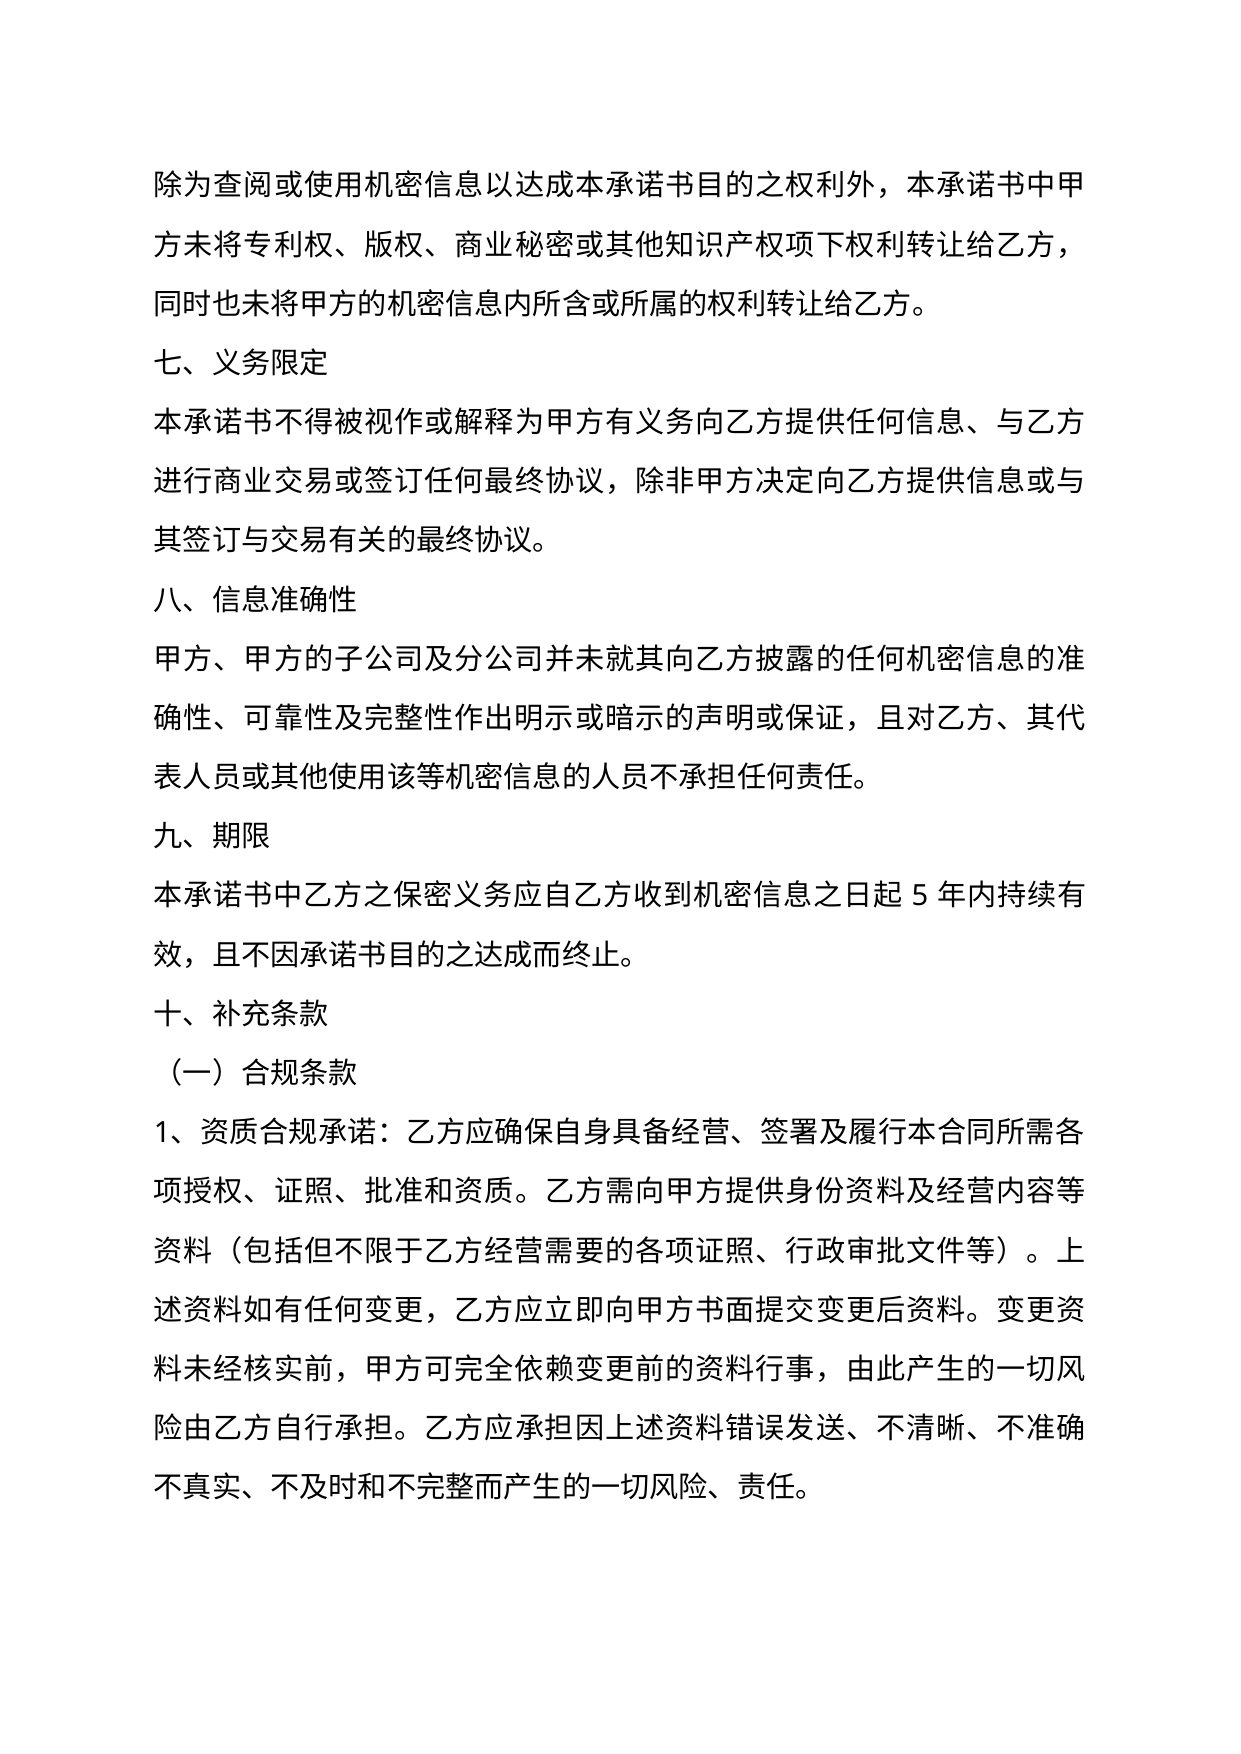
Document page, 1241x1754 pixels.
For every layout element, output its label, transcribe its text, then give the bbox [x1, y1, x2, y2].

text 七、义务限定 [153, 339, 1087, 382]
text 除为查阅或使用机密信息以达成本承诺书目的之权利外，本承诺书中甲方未将专利权、版权、商业秘密或其他知识产权项下权利转让给乙方，同时也未将甲方的机密信息内所含或所属的权利转让给乙方。 [153, 162, 1087, 323]
text （一）合规条款 [153, 1049, 1087, 1092]
text 本承诺书不得被视作或解释为甲方有义务向乙方提供任何信息、与乙方进行商业交易或签订任何最终协议，除非甲方决定向乙方提供信息或与其签订与交易有关的最终协议。 [153, 399, 1087, 559]
text 十、补充条款 [153, 990, 1087, 1033]
text 八、信息准确性 [153, 576, 1087, 618]
text 九、期限 [153, 813, 1087, 855]
text 1、资质合规承诺：乙方应确保自身具备经营、签署及履行本合同所需各项授权、证照、批准和资质。乙方需向甲方提供身份资料及经营内容等资料（包括但不限于乙方经营需要的各项证照、行政审批文件等）。上述资料如有任何变更，乙方应立即向甲方书面提交变更后资料。变更资料未经核实前，甲方可完全依赖变更前的资料行事，由此产生的一切风险由乙方自行承担。乙方应承担因上述资料错误发送、不清晰、不准确、不真实、不及时和不完整而产生的一切风险、责任。 [153, 1109, 1087, 1506]
text 甲方、甲方的子公司及分公司并未就其向乙方披露的任何机密信息的准确性、可靠性及完整性作出明示或暗示的声明或保证，且对乙方、其代表人员或其他使用该等机密信息的人员不承担任何责任。 [153, 635, 1087, 796]
text 本承诺书中乙方之保密义务应自乙方收到机密信息之日起 5 年内持续有效，且不因承诺书目的之达成而终止。 [153, 872, 1087, 973]
